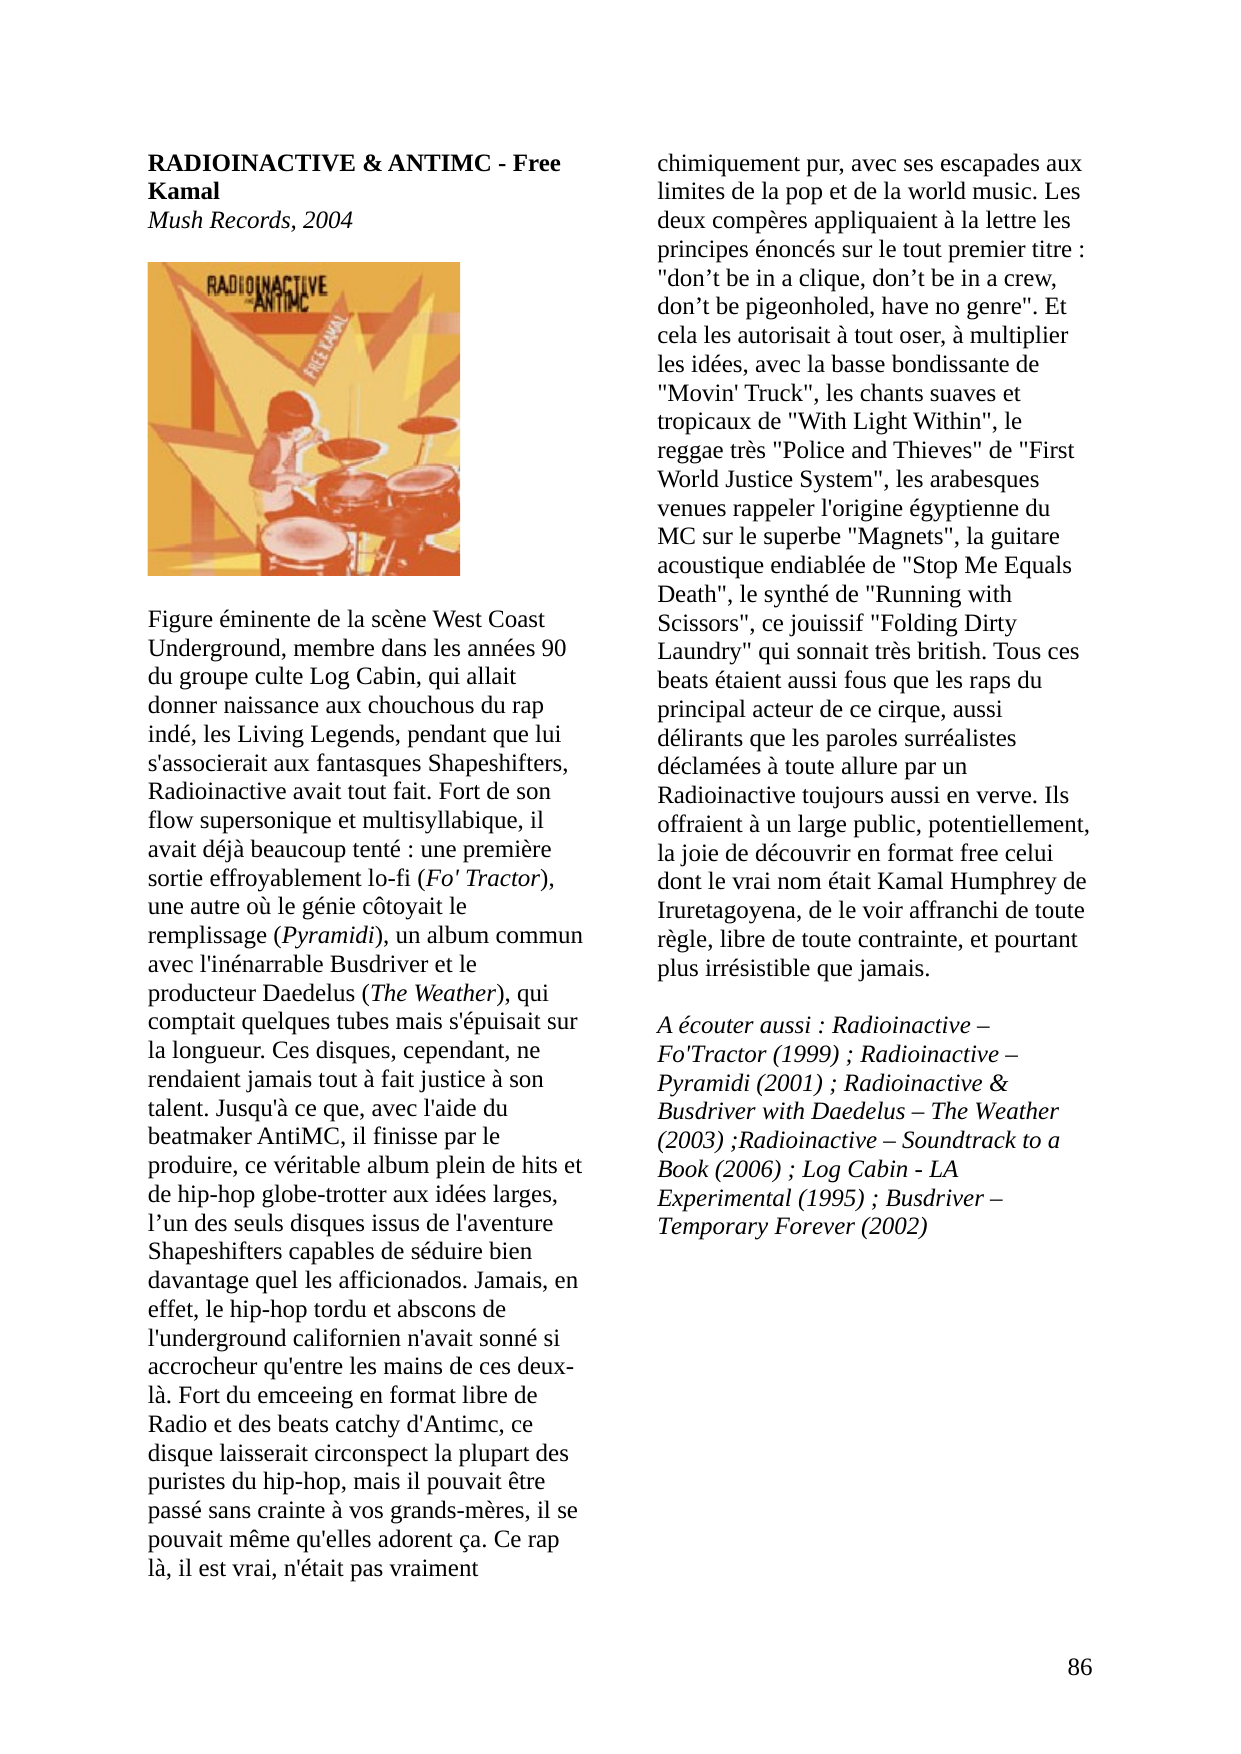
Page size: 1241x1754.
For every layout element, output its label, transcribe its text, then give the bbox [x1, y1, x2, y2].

text Mush Records, 2004 [148, 205, 583, 234]
text Figure éminente de la scène West Coast Underground, membre dans les années 90 du groupe culte Log Cabin, qui allait donner naissance aux chouchous du rap indé, les Living Legends, pendant que lui s'associerait aux fantasques Shapeshifters, Radioinactive avait tout fait. Fort de son flow supersonique et multisyllabique, il avait déjà beaucoup tenté : une première sortie effroyablement lo-fi (Fo' Tractor), une autre où le génie côtoyait le remplissage (Pyramidi), un album commun avec l'inénarrable Busdriver et le producteur Daedelus (The Weather), qui comptait quelques tubes mais s'épuisait sur la longueur. Ces disques, cependant, ne rendaient jamais tout à fait justice à son talent. Jusqu'à ce que, avec l'aide du beatmaker AntiMC, il finisse par le produire, ce véritable album plein de hits et de hip-hop globe-trotter aux idées larges, l’un des seuls disques issus de l'aventure Shapeshifters capables de séduire bien davantage quel les afficionados. Jamais, en effet, le hip-hop tordu et abscons de l'underground californien n'avait sonné si accrocheur qu'entre les mains de ces deux-là. Fort du emceeing en format libre de Radio et des beats catchy d'Antimc, ce disque laisserait circonspect la plupart des puristes du hip-hop, mais il pouvait être passé sans crainte à vos grands-mères, il se pouvait même qu'elles adorent ça. Ce rap là, il est vrai, n'était pas vraiment chimiquement pur, avec ses escapades aux limites de la pop et de la world music. Les deux compères appliquaient à la lettre les principes énoncés sur le tout premier titre : "don’t be in a clique, don’t be in a crew, don’t be pigeonholed, have no genre". Et cela les autorisait à tout oser, à multiplier les idées, avec la basse bondissante de "Movin' Truck", les chants suaves et tropicaux de "With Light Within", le reggae très "Police and Thieves" de "First World Justice System", les arabesques venues rappeler l'origine égyptienne du MC sur le superbe "Magnets", la guitare acoustique endiablée de "Stop Me Equals Death", le synthé de "Running with Scissors", ce jouissif "Folding Dirty Laundry" qui sonnait très british. Tous ces beats étaient aussi fous que les raps du principal acteur de ce cirque, aussi délirants que les paroles surréalistes déclamées à toute allure par un Radioinactive toujours aussi en verve. Ils offraient à un large public, potentiellement, la joie de découvrir en format free celui dont le vrai nom était Kamal Humphrey de Iruretagoyena, de le voir affranchi de toute règle, libre de toute contrainte, et pourtant plus irrésistible que jamais. [657, 148, 1093, 981]
text Figure éminente de la scène West Coast Underground, membre dans les années 90 du groupe culte Log Cabin, qui allait donner naissance aux chouchous du rap indé, les Living Legends, pendant que lui s'associerait aux fantasques Shapeshifters, Radioinactive avait tout fait. Fort de son flow supersonique et multisyllabique, il avait déjà beaucoup tenté : une première sortie effroyablement lo-fi (Fo' Tractor), une autre où le génie côtoyait le remplissage (Pyramidi), un album commun avec l'inénarrable Busdriver et le producteur Daedelus (The Weather), qui comptait quelques tubes mais s'épuisait sur la longueur. Ces disques, cependant, ne rendaient jamais tout à fait justice à son talent. Jusqu'à ce que, avec l'aide du beatmaker AntiMC, il finisse par le produire, ce véritable album plein de hits et de hip-hop globe-trotter aux idées larges, l’un des seuls disques issus de l'aventure Shapeshifters capables de séduire bien davantage quel les afficionados. Jamais, en effet, le hip-hop tordu et abscons de l'underground californien n'avait sonné si accrocheur qu'entre les mains de ces deux-là. Fort du emceeing en format libre de Radio et des beats catchy d'Antimc, ce disque laisserait circonspect la plupart des puristes du hip-hop, mais il pouvait être passé sans crainte à vos grands-mères, il se pouvait même qu'elles adorent ça. Ce rap là, il est vrai, n'était pas vraiment chimiquement pur, avec ses escapades aux limites de la pop et de la world music. Les deux compères appliquaient à la lettre les principes énoncés sur le tout premier titre : "don’t be in a clique, don’t be in a crew, don’t be pigeonholed, have no genre". Et cela les autorisait à tout oser, à multiplier les idées, avec la basse bondissante de "Movin' Truck", les chants suaves et tropicaux de "With Light Within", le reggae très "Police and Thieves" de "First World Justice System", les arabesques venues rappeler l'origine égyptienne du MC sur le superbe "Magnets", la guitare acoustique endiablée de "Stop Me Equals Death", le synthé de "Running with Scissors", ce jouissif "Folding Dirty Laundry" qui sonnait très british. Tous ces beats étaient aussi fous que les raps du principal acteur de ce cirque, aussi délirants que les paroles surréalistes déclamées à toute allure par un Radioinactive toujours aussi en verve. Ils offraient à un large public, potentiellement, la joie de découvrir en format free celui dont le vrai nom était Kamal Humphrey de Iruretagoyena, de le voir affranchi de toute règle, libre de toute contrainte, et pourtant plus irrésistible que jamais. [148, 604, 583, 1581]
picture [147, 262, 461, 576]
subtitle RADIOINACTIVE & ANTIMC - Free Kamal [148, 148, 583, 205]
text A écouter aussi : Radioinactive – Fo'Tractor (1999) ; Radioinactive – Pyramidi (2001) ; Radioinactive & Busdriver with Daedelus – The Weather (2003) ;Radioinactive – Soundtrack to a Book (2006) ; Log Cabin - LA Experimental (1995) ; Busdriver – Temporary Forever (2002) [657, 1010, 1093, 1240]
